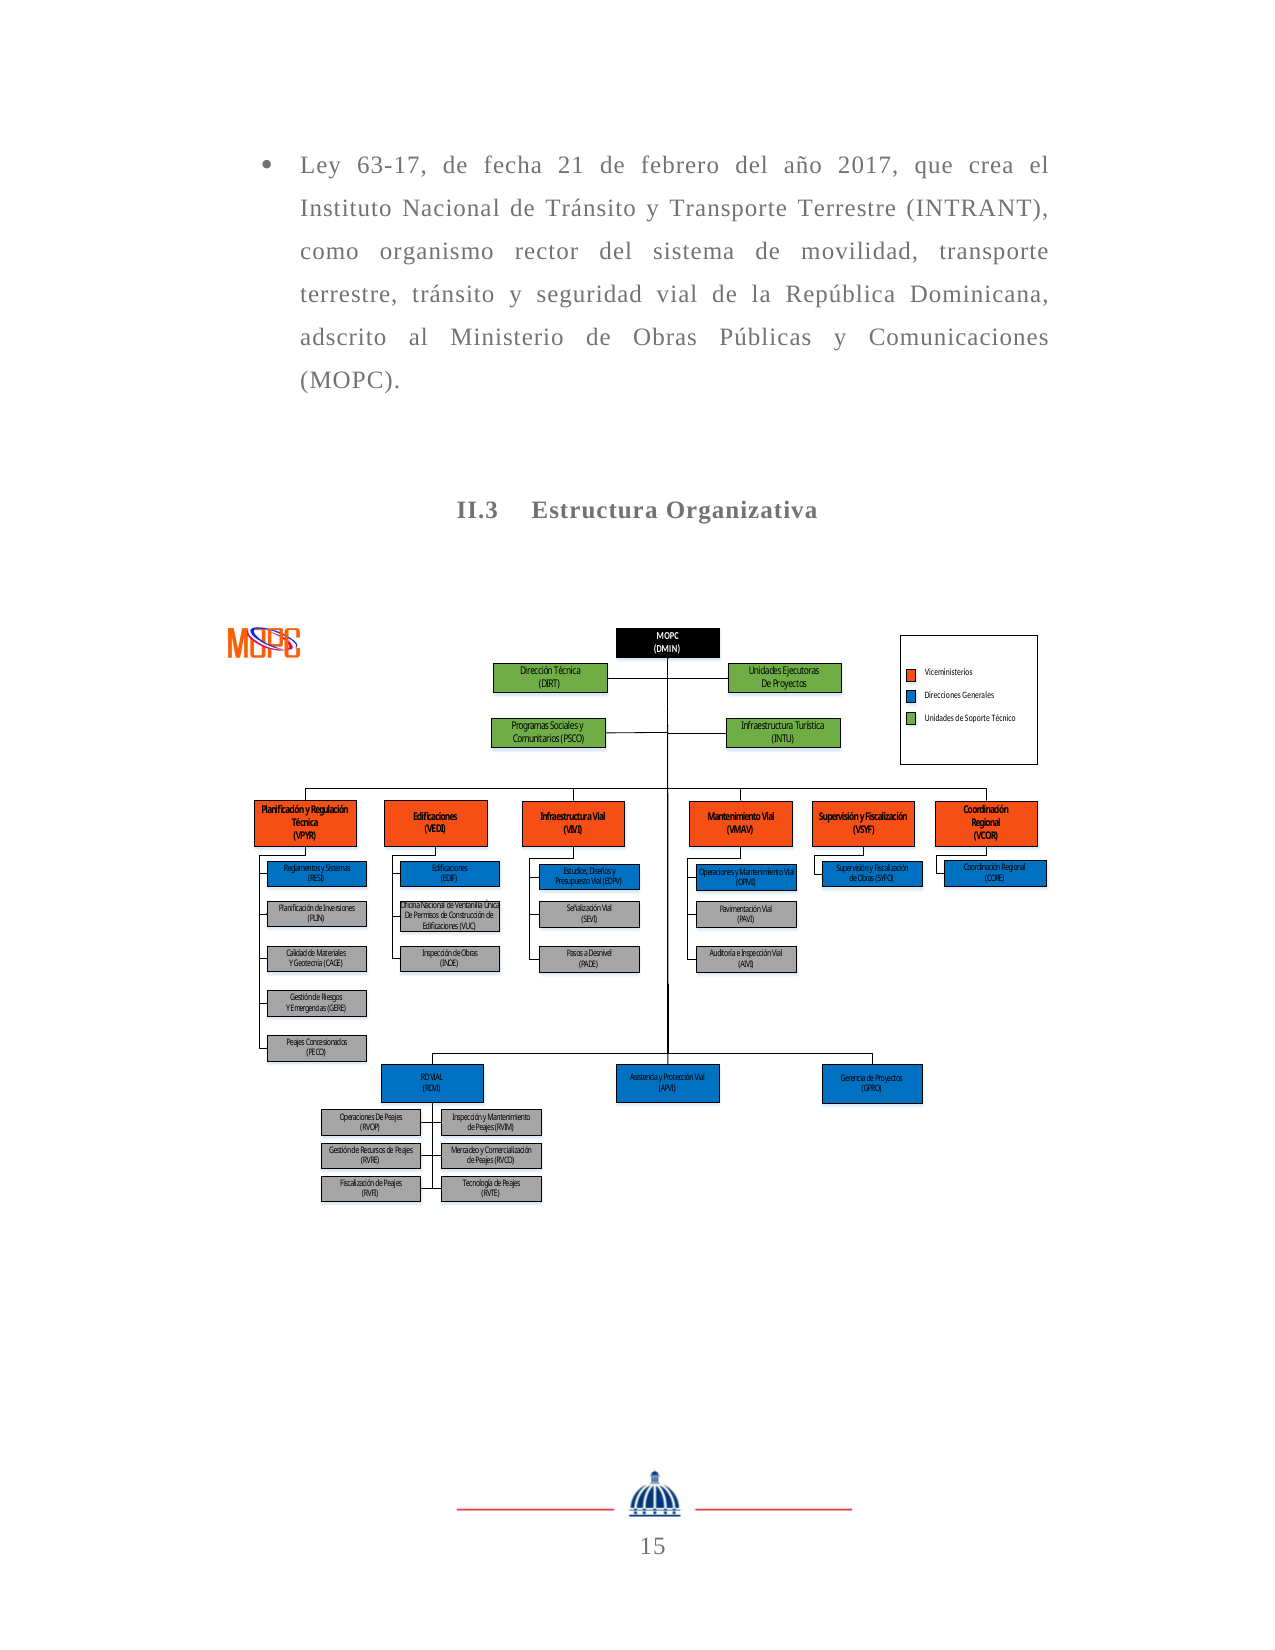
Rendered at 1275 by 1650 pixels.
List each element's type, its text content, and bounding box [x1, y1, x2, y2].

list Ley 63-17, de fecha 21 de febrero del año 2017, que crea el Instituto Nacional de Tránsito y Transporte Terrestre (INTRANT), como organismo rector del sistema de movilidad, transporte terrestre, tránsito y seguridad vial de la República Dominicana, adscrito al Ministerio de Obras Públicas y Comunicaciones (MOPC). [262, 150, 1050, 394]
picture [456, 1468, 853, 1517]
title Estructura Organizativa [224, 495, 1050, 524]
